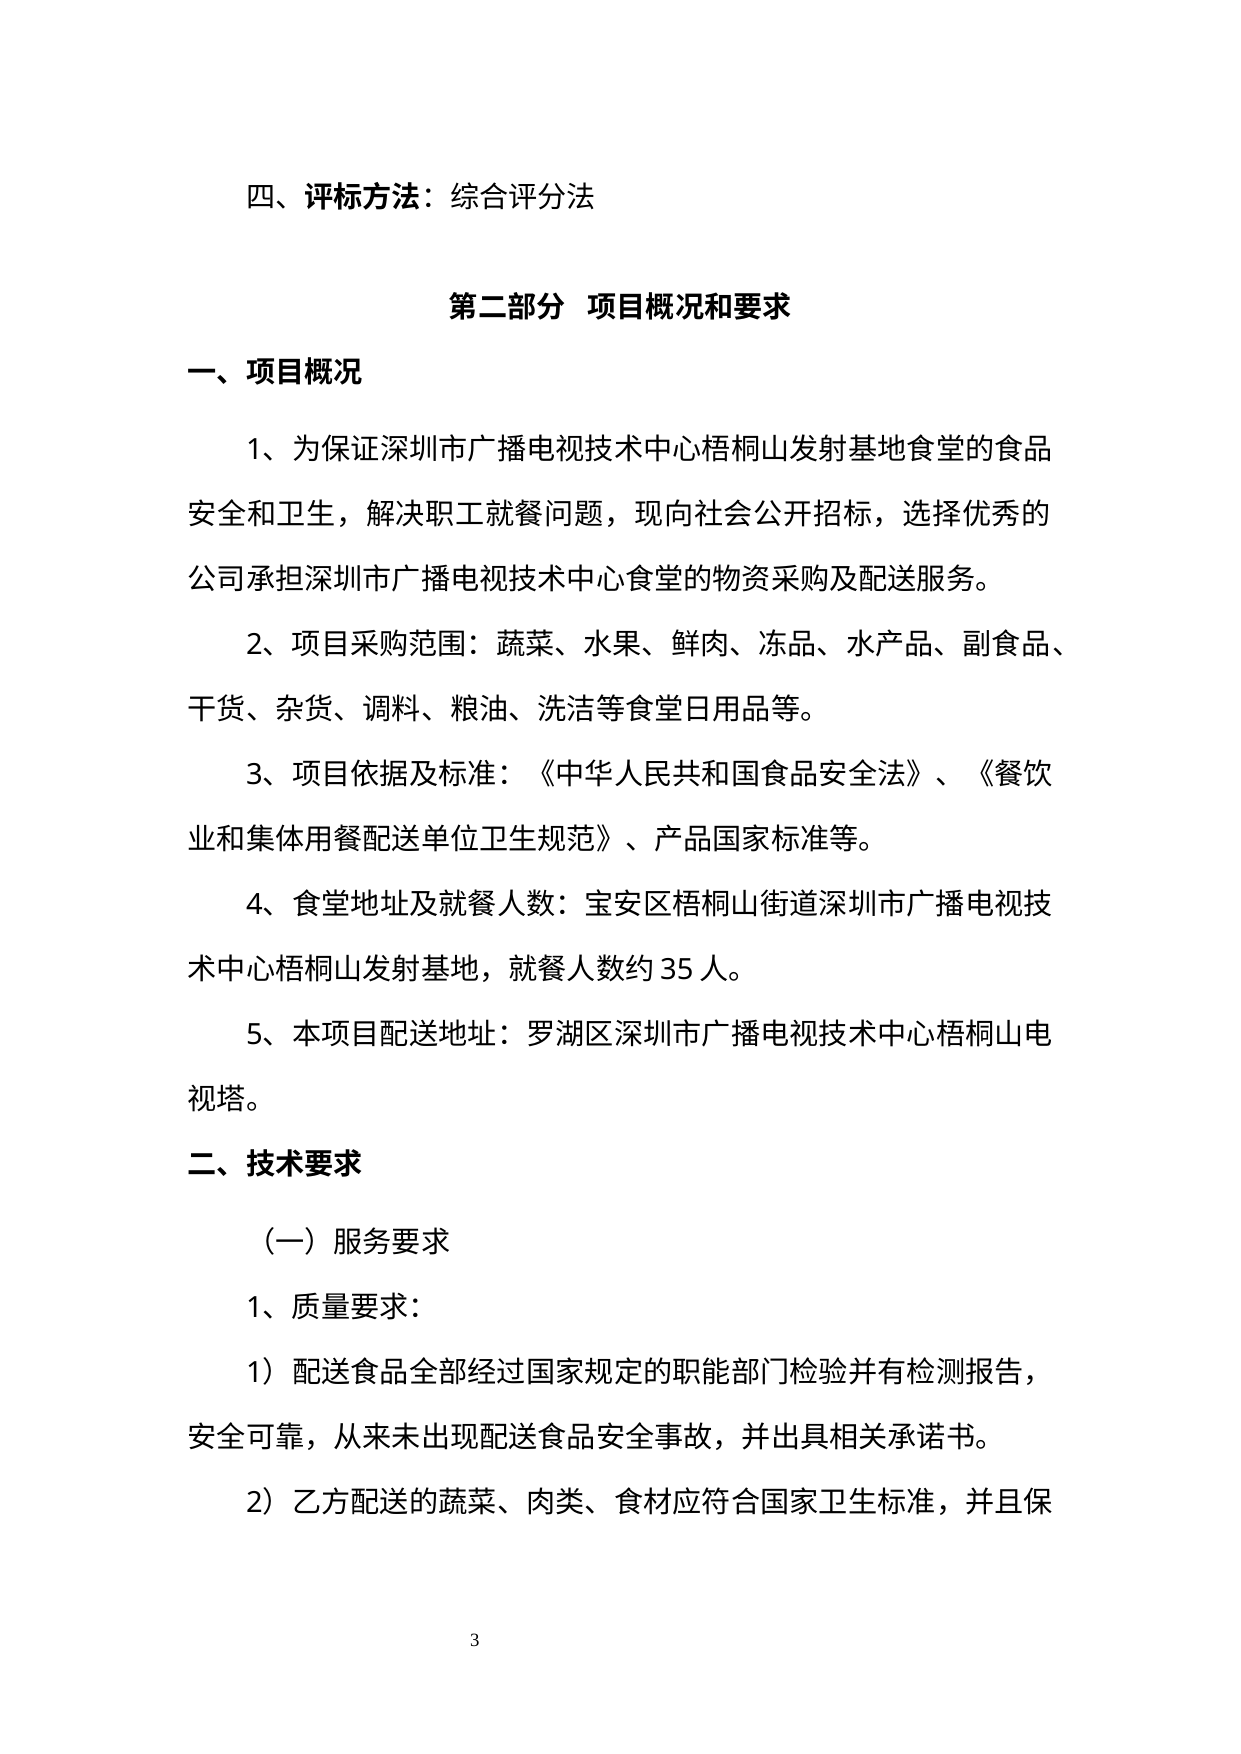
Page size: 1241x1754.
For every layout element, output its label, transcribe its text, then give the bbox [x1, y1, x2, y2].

text 3、项目依据及标准：《中华人民共和国食品安全法》、《餐饮业和集体用餐配送单位卫生规范》、产品国家标准等。 [187, 739, 1053, 869]
text 4、食堂地址及就餐人数：宝安区梧桐山街道深圳市广播电视技术中心梧桐山发射基地，就餐人数约35人。 [187, 869, 1053, 999]
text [187, 1467, 1053, 1532]
text 1、为保证深圳市广播电视技术中心梧桐山发射基地食堂的食品安全和卫生，解决职工就餐问题，现向社会公开招标，选择优秀的公司承担深圳市广播电视技术中心食堂的物资采购及配送服务。 [187, 414, 1053, 609]
text 5、本项目配送地址：罗湖区深圳市广播电视技术中心梧桐山电视塔。 [187, 999, 1053, 1129]
text 2、项目采购范围：蔬菜、水果、鲜肉、冻品、水产品、副食品、干货、杂货、调料、粮油、洗洁等食堂日用品等。 [187, 609, 1053, 739]
list 项目概况 [187, 337, 1053, 402]
text 四、评标方法：综合评分法 [187, 162, 1053, 227]
list 项目概况和要求 [187, 272, 1053, 337]
text 1）配送食品全部经过国家规定的职能部门检验并有检测报告，安全可靠，从来未出现配送食品安全事故，并出具相关承诺书。 [187, 1337, 1053, 1467]
text 1、质量要求： [187, 1272, 1053, 1337]
text （一）服务要求 [187, 1207, 1053, 1272]
list 技术要求 [187, 1129, 1053, 1194]
